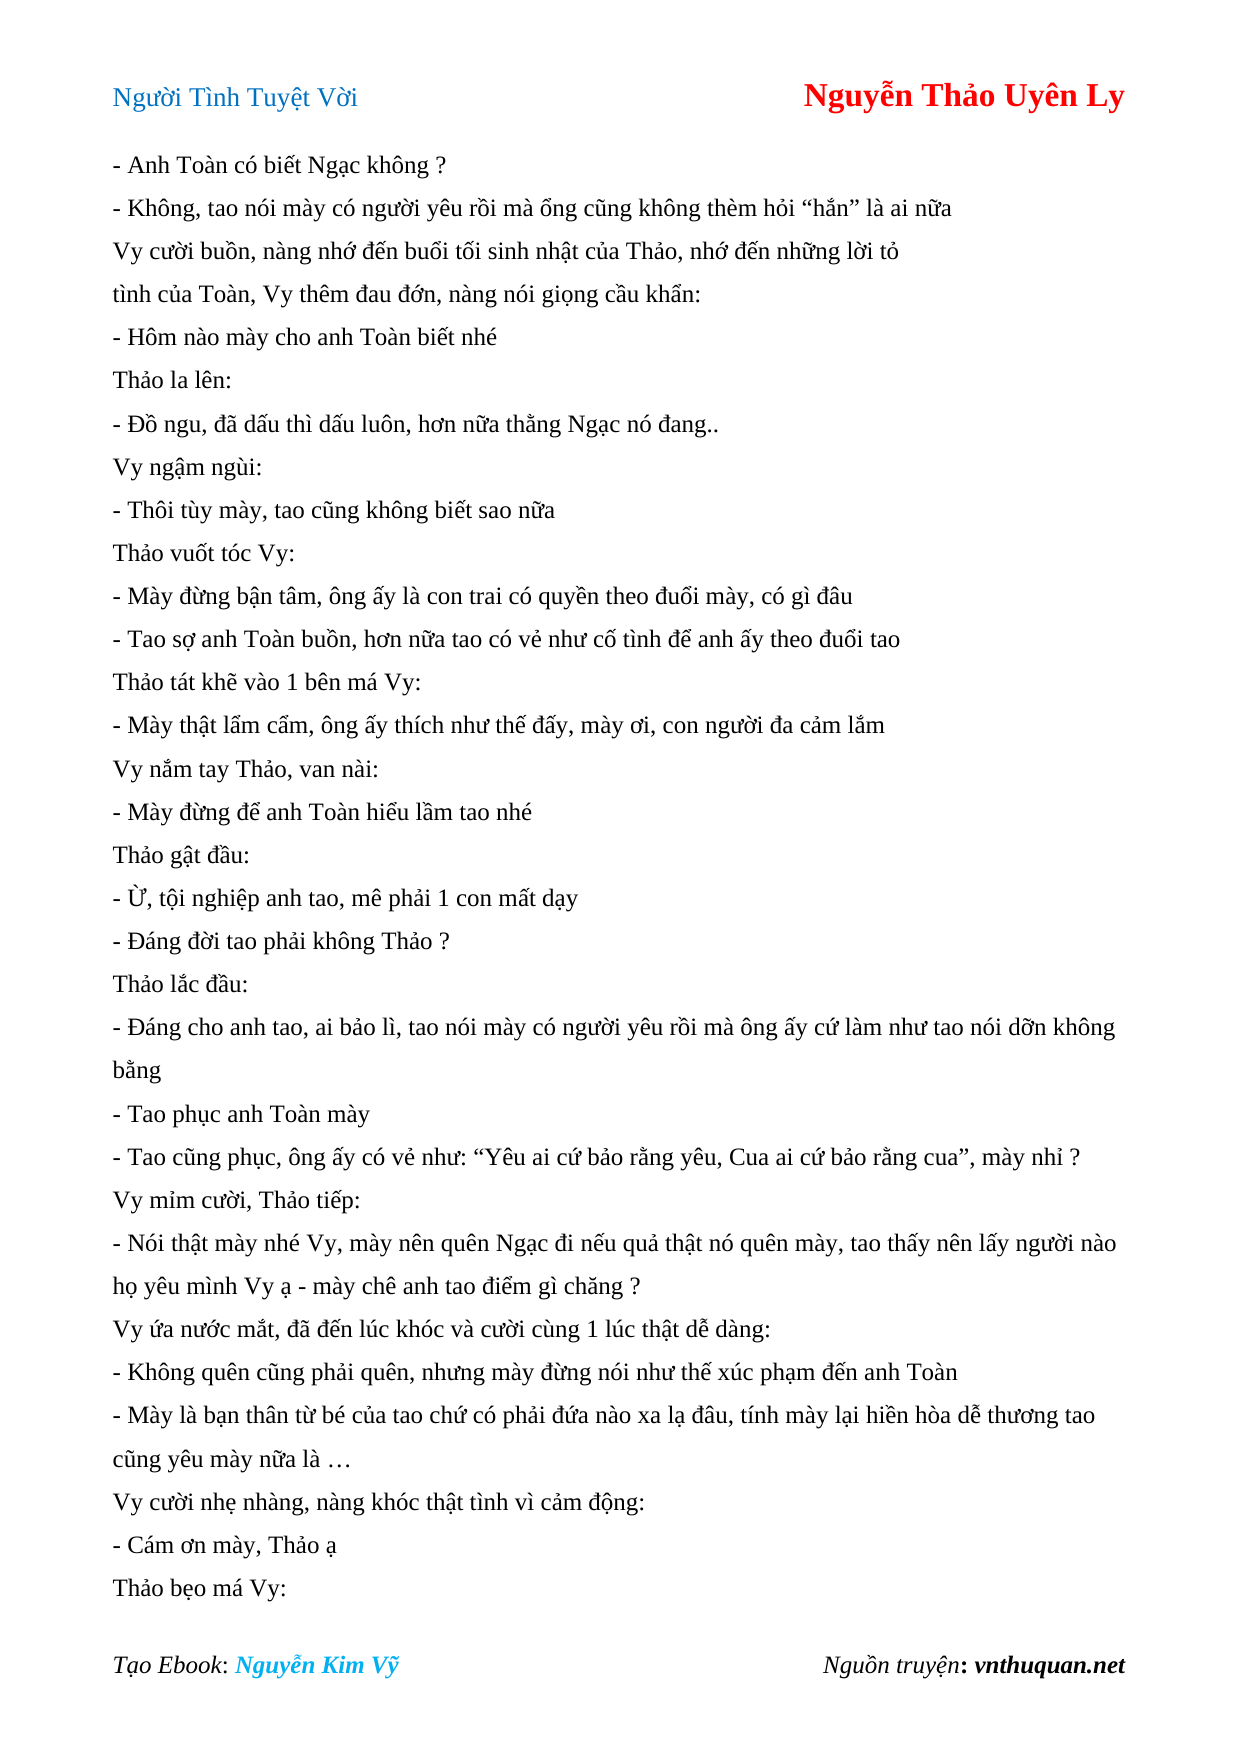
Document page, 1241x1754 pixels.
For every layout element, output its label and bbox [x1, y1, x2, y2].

text [112, 150, 1128, 1602]
